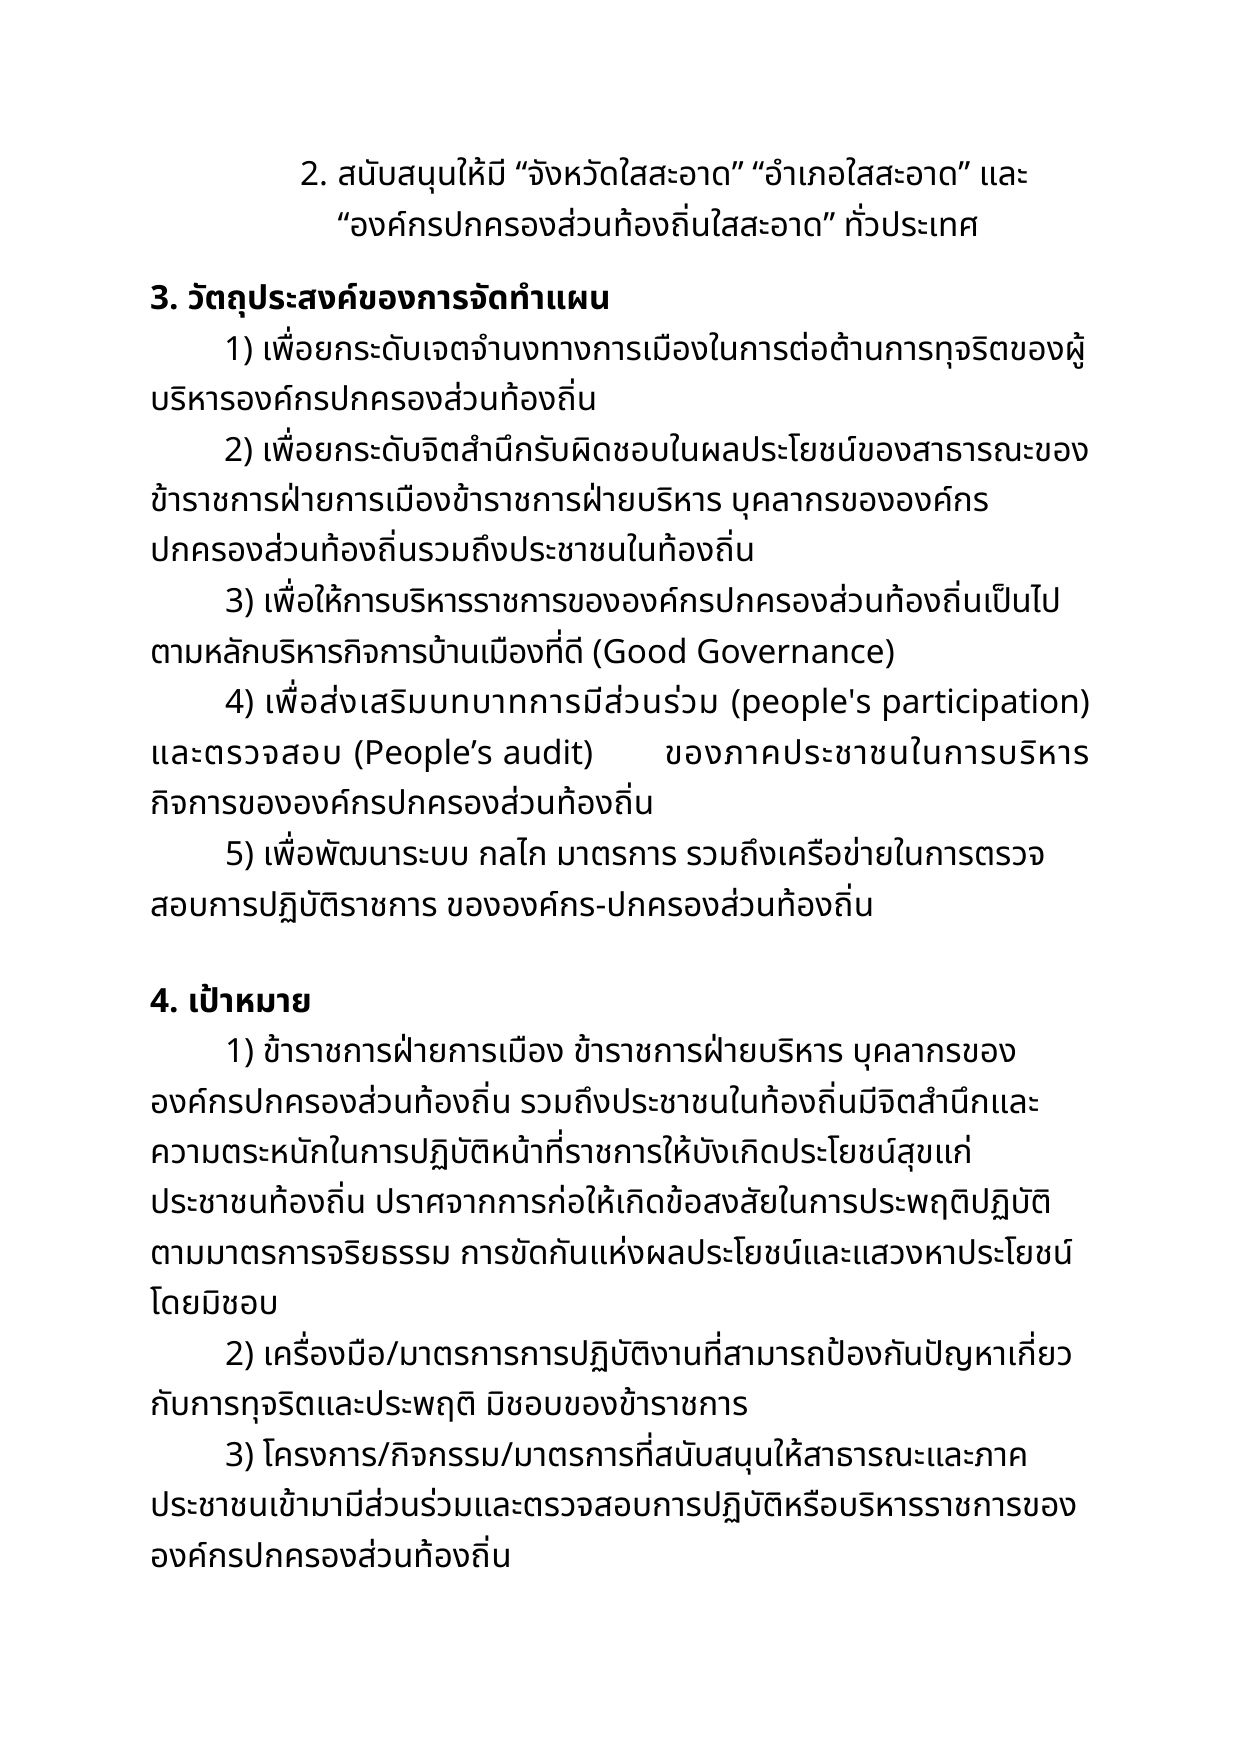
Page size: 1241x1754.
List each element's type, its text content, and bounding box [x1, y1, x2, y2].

text 2) เพื่อยกระดับจิตสำนึกรับผิดชอบในผลประโยชน์ของสาธารณะของข้าราชการฝ่ายการเมืองข้าราชการฝ่ายบริหาร บุคลากรขององค์กรปกครองส่วนท้องถิ่นรวมถึงประชาชนในท้องถิ่น [150, 425, 1090, 577]
list สนับสนุนให้มี “จังหวัดใสสะอาด” “อำเภอใสสะอาด” และ “องค์กรปกครองส่วนท้องถิ่นใสสะอาด” ทั่วประเทศ [300, 150, 1090, 251]
text 1) เพื่อยกระดับเจตจำนงทางการเมืองในการต่อต้านการทุจริตของผู้บริหารองค์กรปกครองส่วนท้องถิ่น [150, 324, 1090, 425]
text 2) เครื่องมือ/มาตรการการปฏิบัติงานที่สามารถป้องกันปัญหาเกี่ยวกับการทุจริตและประพฤติ มิชอบของข้าราชการ [150, 1330, 1090, 1431]
text 4. เป้าหมาย [150, 976, 1090, 1027]
text 3) เพื่อให้การบริหารราชการขององค์กรปกครองส่วนท้องถิ่นเป็นไปตามหลักบริหารกิจการบ้านเมืองที่ดี (Good Governance) [150, 577, 1090, 678]
text 3) โครงการ/กิจกรรม/มาตรการที่สนับสนุนให้สาธารณะและภาคประชาชนเข้ามามีส่วนร่วมและตรวจสอบการปฏิบัติหรือบริหารราชการขององค์กรปกครองส่วนท้องถิ่น [150, 1431, 1090, 1582]
text 3. วัตถุประสงค์ของการจัดทำแผน [150, 274, 1090, 324]
text 4) เพื่อส่งเสริมบทบาทการมีส่วนร่วม (people's participation) และตรวจสอบ (People’s audit) ของภาคประชาชนในการบริหารกิจการขององค์กรปกครองส่วนท้องถิ่น [150, 678, 1090, 830]
text 5) เพื่อพัฒนาระบบ กลไก มาตรการ รวมถึงเครือข่ายในการตรวจสอบการปฏิบัติราชการ ขององค์กร-ปกครองส่วนท้องถิ่น [150, 830, 1090, 931]
text 1) ข้าราชการฝ่ายการเมือง ข้าราชการฝ่ายบริหาร บุคลากรขององค์กรปกครองส่วนท้องถิ่น รวมถึงประชาชนในท้องถิ่นมีจิตสำนึกและความตระหนักในการปฏิบัติหน้าที่ราชการให้บังเกิดประโยชน์สุขแก่ประชาชนท้องถิ่น ปราศจากการก่อให้เกิดข้อสงสัยในการประพฤติปฏิบัติตามมาตรการจริยธรรม การขัดกันแห่งผลประโยชน์และแสวงหาประโยชน์โดยมิชอบ [150, 1027, 1090, 1330]
